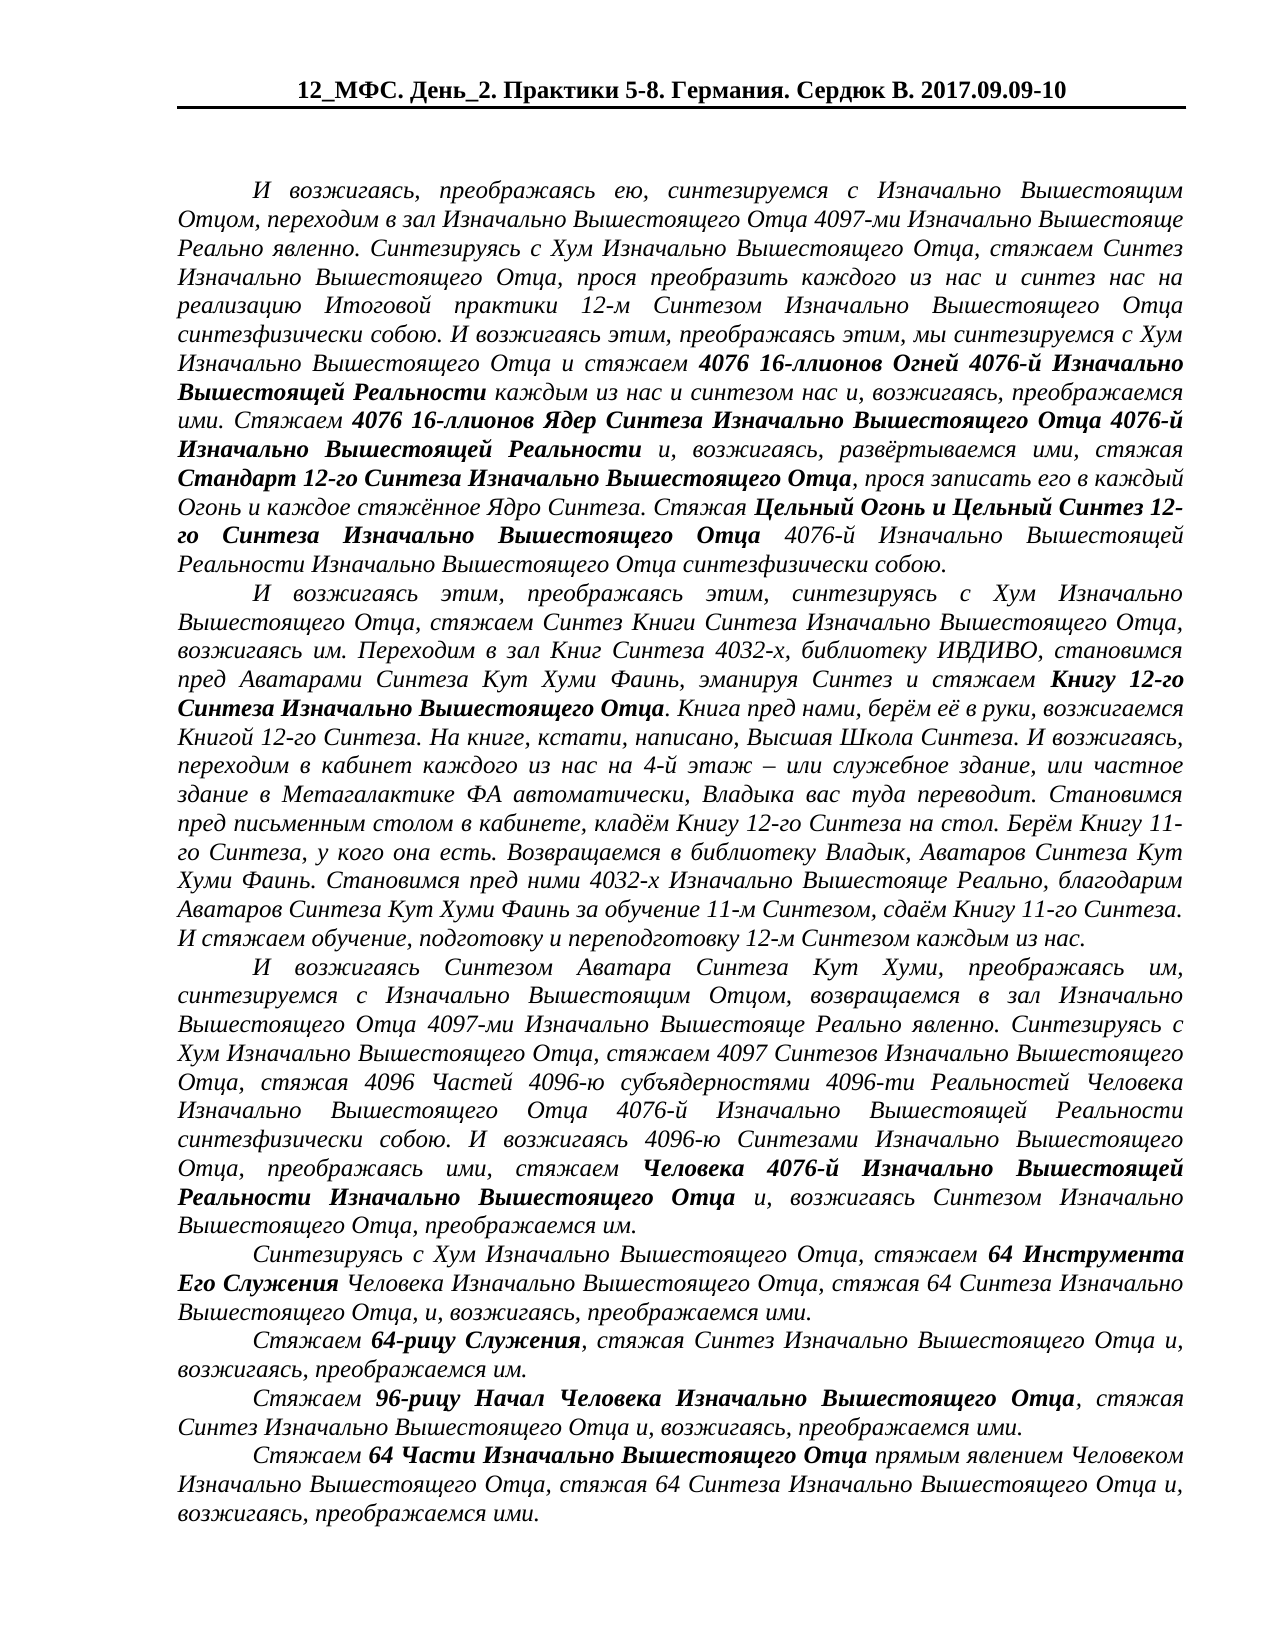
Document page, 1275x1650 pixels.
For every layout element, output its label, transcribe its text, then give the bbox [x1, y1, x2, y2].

text Синтезируясь с Хум Изначально Вышестоящего Отца, стяжаем 64 Инструмента Его Служения Человека Изначально Вышестоящего Отца, стяжая 64 Синтеза Изначально Вышестоящего Отца, и, возжигаясь, преображаемся ими. [177, 1239, 1186, 1326]
text Стяжаем 64 Части Изначально Вышестоящего Отца прямым явлением Человеком Изначально Вышестоящего Отца, стяжая 64 Синтеза Изначально Вышестоящего Отца и, возжигаясь, преображаемся ими. [177, 1441, 1186, 1527]
text Стяжаем 64-рицу Служения, стяжая Синтез Изначально Вышестоящего Отца и, возжигаясь, преображаемся им. [177, 1326, 1186, 1383]
text И возжигаясь, преображаясь ею, синтезируемся с Изначально Вышестоящим Отцом, переходим в зал Изначально Вышестоящего Отца 4097-ми Изначально Вышестояще Реально явленно. Синтезируясь с Хум Изначально Вышестоящего Отца, стяжаем Синтез Изначально Вышестоящего Отца, прося преобразить каждого из нас и синтез нас на реализацию Итоговой практики 12-м Синтезом Изначально Вышестоящего Отца синтезфизически собою. И возжигаясь этим, преображаясь этим, мы синтезируемся с Хум Изначально Вышестоящего Отца и стяжаем 4076 16-ллионов Огней 4076-й Изначально Вышестоящей Реальности каждым из нас и синтезом нас и, возжигаясь, преображаемся ими. Стяжаем 4076 16-ллионов Ядер Синтеза Изначально Вышестоящего Отца 4076-й Изначально Вышестоящей Реальности и, возжигаясь, развёртываемся ими, стяжая Стандарт 12-го Синтеза Изначально Вышестоящего Отца, прося записать его в каждый Огонь и каждое стяжённое Ядро Синтеза. Стяжая Цельный Огонь и Цельный Синтез 12-го Синтеза Изначально Вышестоящего Отца 4076-й Изначально Вышестоящей Реальности Изначально Вышестоящего Отца синтезфизически собою. [177, 176, 1186, 578]
text И возжигаясь Синтезом Аватара Синтеза Кут Хуми, преображаясь им, синтезируемся с Изначально Вышестоящим Отцом, возвращаемся в зал Изначально Вышестоящего Отца 4097-ми Изначально Вышестояще Реально явленно. Синтезируясь с Хум Изначально Вышестоящего Отца, стяжаем 4097 Синтезов Изначально Вышестоящего Отца, стяжая 4096 Частей 4096-ю субъядерностями 4096-ти Реальностей Человека Изначально Вышестоящего Отца 4076-й Изначально Вышестоящей Реальности синтезфизически собою. И возжигаясь 4096-ю Синтезами Изначально Вышестоящего Отца, преображаясь ими, стяжаем Человека 4076-й Изначально Вышестоящей Реальности Изначально Вышестоящего Отца и, возжигаясь Синтезом Изначально Вышестоящего Отца, преображаемся им. [177, 952, 1186, 1239]
text И возжигаясь этим, преображаясь этим, синтезируясь с Хум Изначально Вышестоящего Отца, стяжаем Синтез Книги Синтеза Изначально Вышестоящего Отца, возжигаясь им. Переходим в зал Книг Синтеза 4032-х, библиотеку ИВДИВО, становимся пред Аватарами Синтеза Кут Хуми Фаинь, эманируя Синтез и стяжаем Книгу 12-го Синтеза Изначально Вышестоящего Отца. Книга пред нами, берём её в руки, возжигаемся Книгой 12-го Синтеза. На книге, кстати, написано, Высшая Школа Синтеза. И возжигаясь, переходим в кабинет каждого из нас на 4-й этаж – или служебное здание, или частное здание в Метагалактике ФА автоматически, Владыка вас туда переводит. Становимся пред письменным столом в кабинете, кладём Книгу 12-го Синтеза на стол. Берём Книгу 11-го Синтеза, у кого она есть. Возвращаемся в библиотеку Владык, Аватаров Синтеза Кут Хуми Фаинь. Становимся пред ними 4032-х Изначально Вышестояще Реально, благодарим Аватаров Синтеза Кут Хуми Фаинь за обучение 11-м Синтезом, сдаём Книгу 11-го Синтеза. И стяжаем обучение, подготовку и переподготовку 12-м Синтезом каждым из нас. [177, 578, 1186, 952]
text Стяжаем 96-рицу Начал Человека Изначально Вышестоящего Отца, стяжая Синтез Изначально Вышестоящего Отца и, возжигаясь, преображаемся ими. [177, 1383, 1186, 1441]
